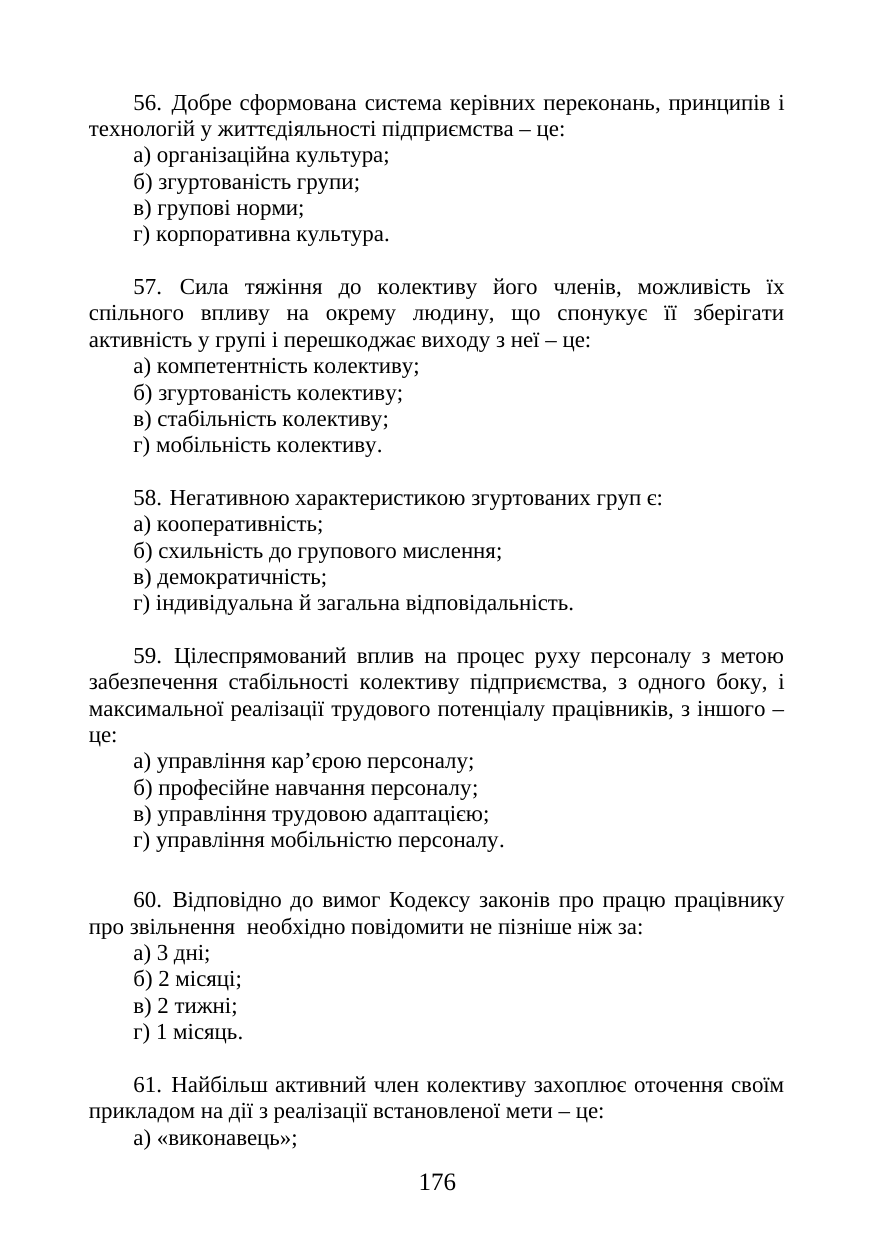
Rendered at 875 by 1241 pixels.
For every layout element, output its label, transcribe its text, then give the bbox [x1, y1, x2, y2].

text б) 2 місяці; [89, 966, 785, 992]
text а) управління кар’єрою персоналу; [89, 747, 785, 774]
text г) 1 місяць. [89, 1018, 785, 1044]
list Відповідно до вимог Кодексу законів про працю працівнику про звільнення необхідно повідомити не пізніше ніж за: [89, 886, 785, 939]
list Сила тяжіння до колективу його членів, можливість їх спільного впливу на окрему людину, що спонукує її зберігати активність у групі і перешкоджає виходу з неї – це: [89, 273, 785, 352]
text а) «виконавець»; [89, 1124, 785, 1150]
list Негативною характеристикою згуртованих груп є: [89, 484, 785, 510]
text в) стабільність колективу; [89, 405, 785, 431]
list Цілеспрямований вплив на процес руху персоналу з метою забезпечення стабільності колективу підприємства, з одного боку, і максимальної реалізації трудового потенціалу працівників, з іншого – це: [89, 642, 785, 747]
text б) схильність до групового мислення; [89, 537, 785, 563]
text в) групові норми; [89, 194, 785, 220]
list Найбільш активний член колективу захоплює оточення своїм прикладом на дії з реалізації встановленої мети – це: [89, 1071, 785, 1124]
text б) згуртованість групи; [89, 168, 785, 194]
text а) кооперативність; [89, 510, 785, 537]
text г) корпоративна культура. [89, 220, 785, 247]
text а) організаційна культура; [89, 141, 785, 168]
text г) управління мобільністю персоналу. [89, 827, 785, 853]
text б) професійне навчання персоналу; [89, 774, 785, 800]
text в) 2 тижні; [89, 992, 785, 1018]
list Добре сформована система керівних переконань, принципів і технологій у життєдіяльності підприємства – це: [89, 89, 785, 141]
text в) демократичність; [89, 563, 785, 589]
text б) згуртованість колективу; [89, 378, 785, 405]
text в) управління трудовою адаптацією; [89, 800, 785, 827]
text а) 3 дні; [89, 939, 785, 966]
text а) компетентність колективу; [89, 352, 785, 378]
text г) мобільність колективу. [89, 431, 785, 458]
text г) індивідуальна й загальна відповідальність. [89, 589, 785, 616]
